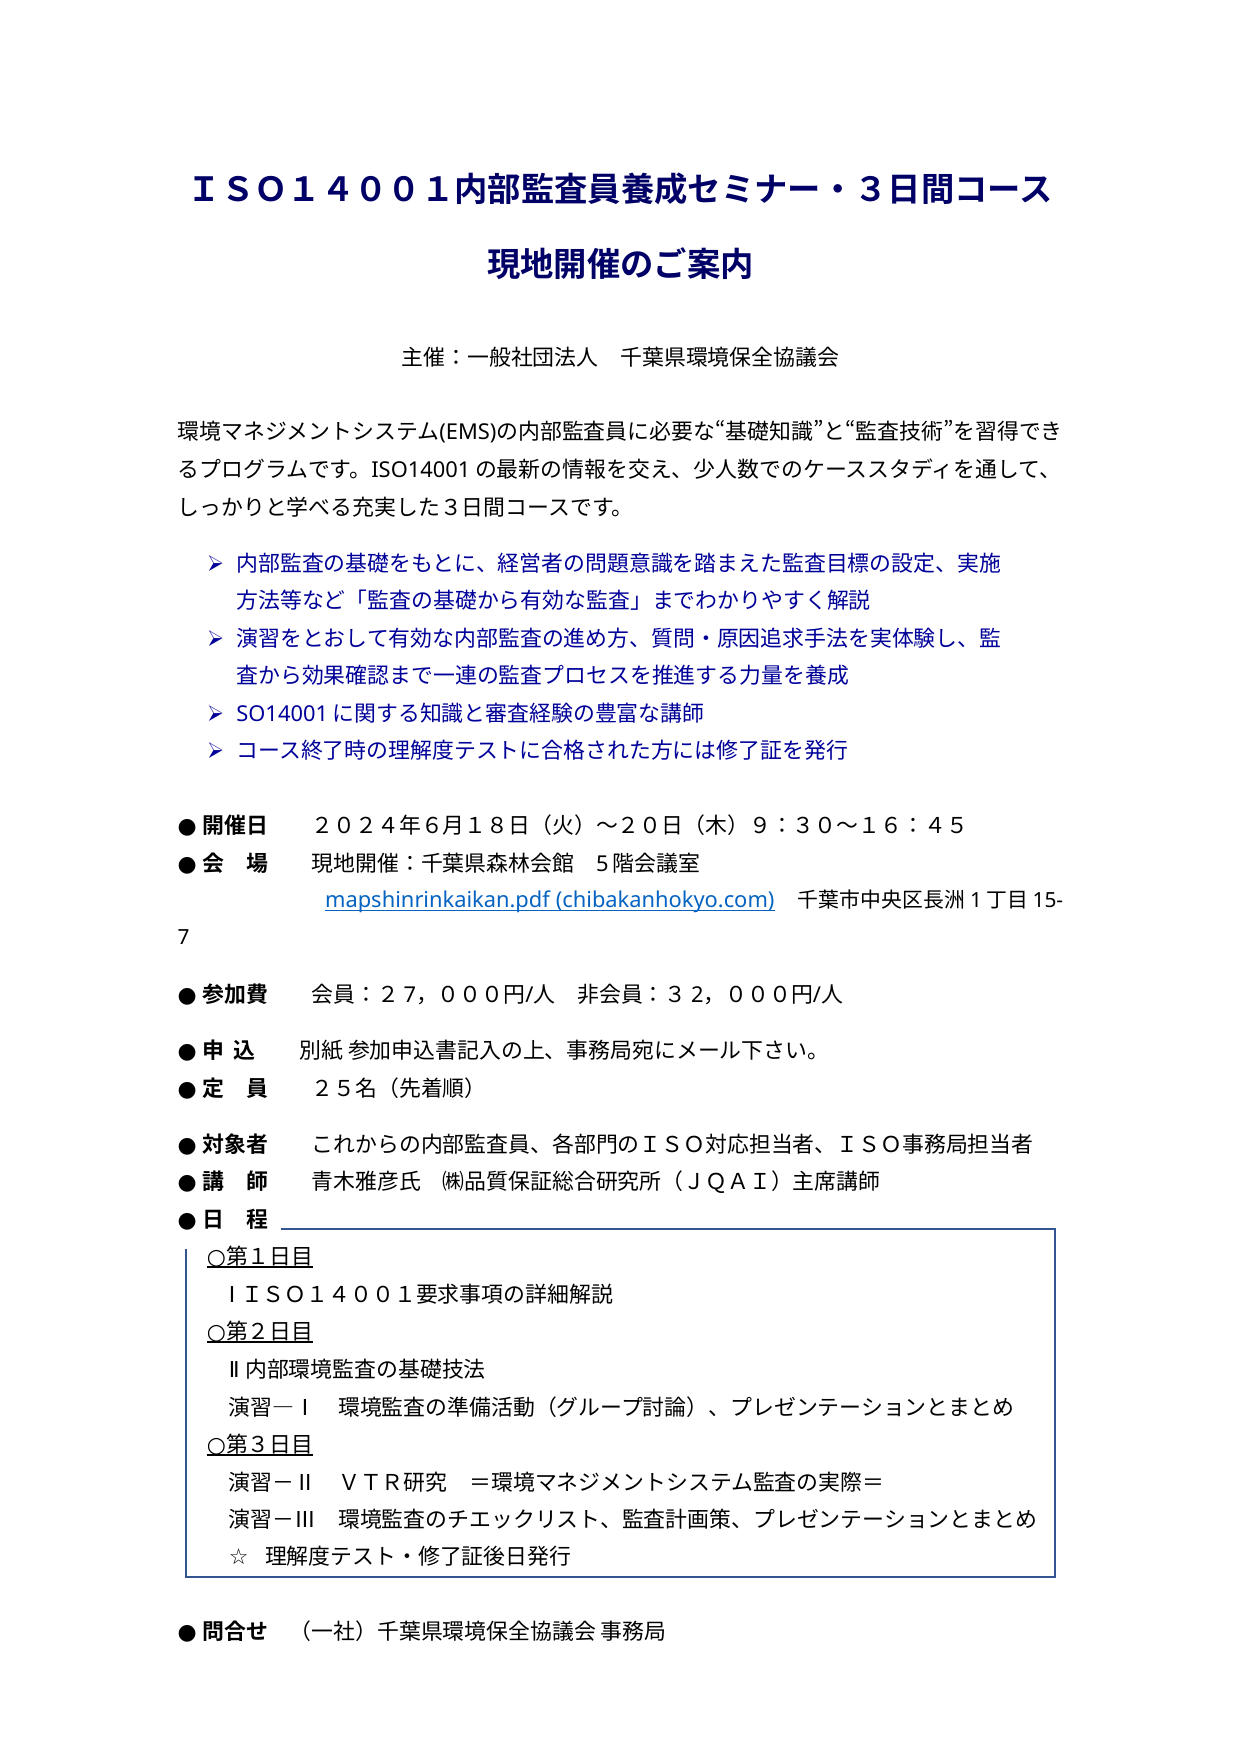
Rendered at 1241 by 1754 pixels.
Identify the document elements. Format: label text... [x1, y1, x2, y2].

list コース終了時の理解度テストに合格された方には修了証を発行 [207, 730, 1019, 768]
text ● 開催日 ２０２４年６月１８日（火）～２０日（木）９：３０～１６：４５ [177, 805, 1063, 843]
text ● 参加費 会員：２7，０００円/人 非会員：３2，０００円/人 [177, 974, 1063, 1012]
text 環境マネジメントシステム(EMS)の内部監査員に必要な“基礎知識”と“監査技術”を習得できるプログラムです。ISO14001の最新の情報を交え、少人数でのケーススタディを通して、しっかりと学べる充実した３日間コースです。 [177, 412, 1063, 524]
text ● 会 場 現地開催：千葉県森林会館 5階会議室 [177, 843, 1063, 880]
text ＩＳＯ１４００１内部監査員養成セミナー・３日間コース [177, 149, 1063, 224]
text mapshinrinkaikan.pdf (chibakanhokyo.com) 千葉市中央区長洲1丁目15-7 [177, 880, 1063, 955]
text 現地開催のご案内 [177, 224, 1063, 299]
text ● 対象者 これからの内部監査員、各部門のＩＳＯ対応担当者、ＩＳＯ事務局担当者 [177, 1124, 1063, 1162]
text 主催：一般社団法人 千葉県環境保全協議会 [177, 337, 1063, 374]
text ☆ 理解度テスト・修了証後日発行 [199, 1537, 1054, 1574]
text ● 定 員 ２５名（先着順） [177, 1068, 1063, 1105]
text Ⅰ ＩＳＯ１４００１要求事項の詳細解説 [199, 1274, 1054, 1312]
text 演習―Ⅰ 環境監査の準備活動（グループ討論）、プレゼンテーションとまとめ [199, 1387, 1054, 1424]
text ○第３日目 [187, 1424, 1054, 1462]
text 演習－Ⅲ 環境監査のチエックリスト、監査計画策、プレゼンテーションとまとめ [199, 1499, 1054, 1537]
list 演習をとおして有効な内部監査の進め方、質問・原因追求手法を実体験し、監査から効果確認まで一連の監査プロセスを推進する力量を養成 [207, 618, 1019, 693]
text ○第２日目 [187, 1312, 1054, 1349]
list SO14001に関する知識と審査経験の豊富な講師 [207, 693, 1019, 730]
list 内部監査の基礎をもとに、経営者の問題意識を踏まえた監査目標の設定、実施方法等など「監査の基礎から有効な監査」までわかりやすく解説 [207, 543, 1019, 618]
text 演習－Ⅱ ＶＴＲ研究 ＝環境マネジメントシステム監査の実際＝ [199, 1462, 1054, 1499]
text Ⅱ 内部環境監査の基礎技法 [199, 1349, 1054, 1387]
text ○第１日目 [177, 1237, 1054, 1274]
text ● 日 程 [177, 1199, 1063, 1237]
text ● 問合せ （一社）千葉県環境保全協議会 事務局 [177, 1612, 1063, 1649]
text ● 申 込 別紙 参加申込書記入の上、事務局宛にメール下さい。 [177, 1030, 1063, 1068]
text ● 講 師 青木雅彦氏 ㈱品質保証総合研究所（ＪＱＡＩ）主席講師 [177, 1162, 1063, 1199]
